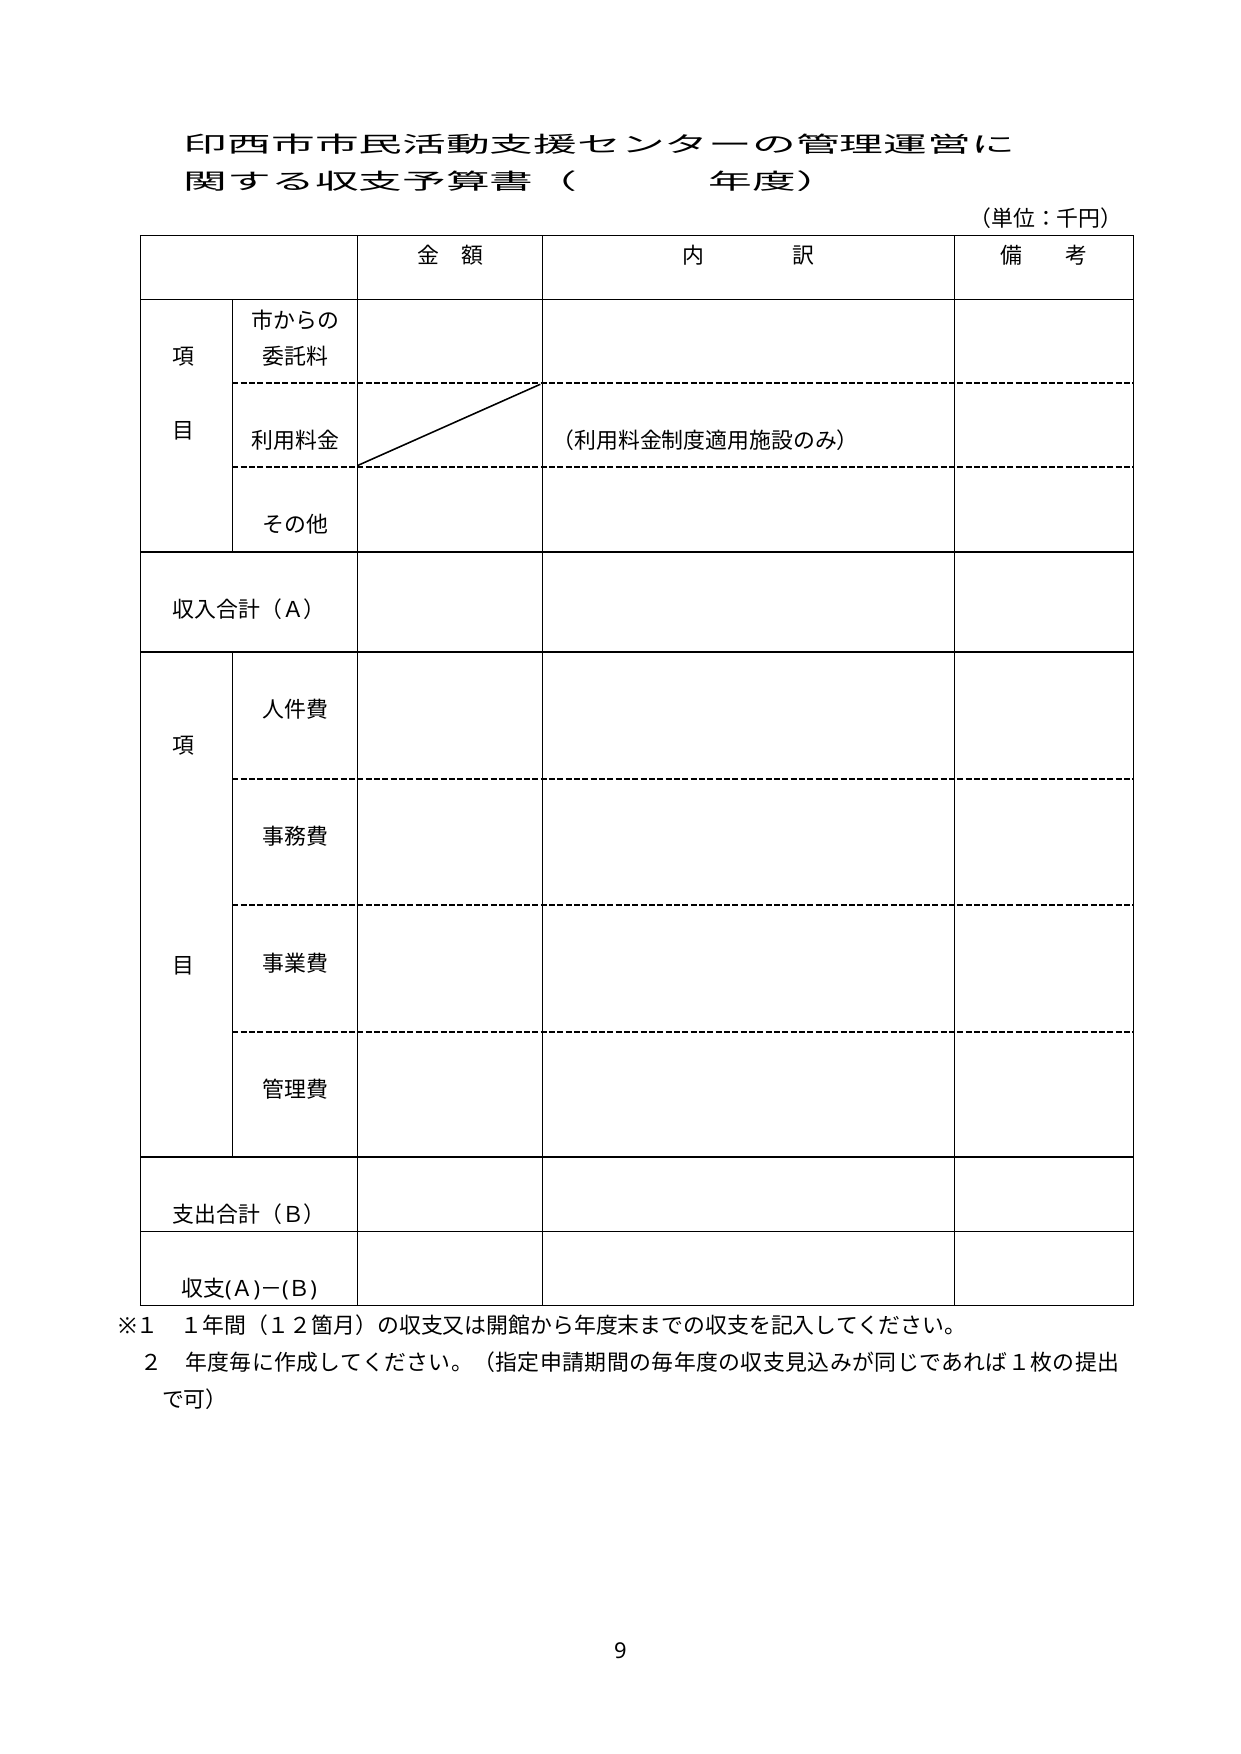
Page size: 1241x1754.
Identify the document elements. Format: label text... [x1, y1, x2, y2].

table_cell [358, 553, 542, 651]
table_cell [955, 466, 1133, 551]
table_cell [955, 653, 1133, 777]
table_cell 支出合計（Ｂ） [141, 1158, 357, 1231]
table_cell 管理費 [233, 1031, 357, 1156]
table_cell [955, 904, 1133, 1031]
table_cell [955, 300, 1133, 382]
table_cell [543, 1232, 954, 1305]
table_cell [543, 1031, 954, 1156]
text （単位：千円） [118, 198, 1122, 235]
table_cell 事務費 [233, 778, 357, 904]
table_cell （利用料金制度適用施設のみ） [543, 382, 954, 466]
table_cell 項 目 [141, 300, 232, 551]
text ２ 年度毎に作成してください。（指定申請期間の毎年度の収支見込みが同じであれば１枚の提出で可） [118, 1343, 1122, 1416]
table_header 金 額 [358, 236, 542, 299]
table_header [141, 236, 357, 299]
table_cell [358, 904, 542, 1031]
table_cell 人件費 [233, 653, 357, 777]
table_cell [361, 384, 542, 466]
table_cell [955, 1158, 1133, 1231]
table_cell [543, 300, 954, 382]
table_cell [358, 466, 542, 551]
text 関する収支予算書（ 年度） [162, 162, 1122, 198]
table_cell 項 目 [141, 653, 232, 1156]
table_cell [358, 300, 542, 382]
table_cell [358, 1158, 542, 1231]
table_cell [955, 778, 1133, 904]
table_cell [543, 904, 954, 1031]
table_cell 収入合計（Ａ） [141, 553, 357, 651]
table_cell [955, 382, 1133, 466]
table_cell 収支(Ａ)－(Ｂ) [141, 1232, 357, 1305]
text ※１ １年間（１２箇月）の収支又は開館から年度末までの収支を記入してください。 [118, 1306, 1122, 1343]
table_cell 市からの 委託料 [233, 300, 357, 382]
table_cell [955, 553, 1133, 651]
table_header 備 考 [955, 236, 1133, 299]
table_cell [543, 1158, 954, 1231]
table_cell [358, 382, 536, 464]
table_cell 利用料金 [233, 382, 357, 466]
table_cell [543, 778, 954, 904]
table_cell [358, 778, 542, 904]
table_cell 事業費 [233, 904, 357, 1031]
table_cell [543, 466, 954, 551]
table_cell [543, 653, 954, 777]
table_cell [955, 1031, 1133, 1156]
table_cell [358, 1031, 542, 1156]
table_cell [358, 653, 542, 777]
table_cell [358, 1232, 542, 1305]
table_cell [543, 553, 954, 651]
table_header 内 訳 [543, 236, 954, 299]
text 印西市市民活動支援センターの管理運営に [162, 125, 1122, 162]
table_cell その他 [233, 466, 357, 551]
table_cell [955, 1232, 1133, 1305]
